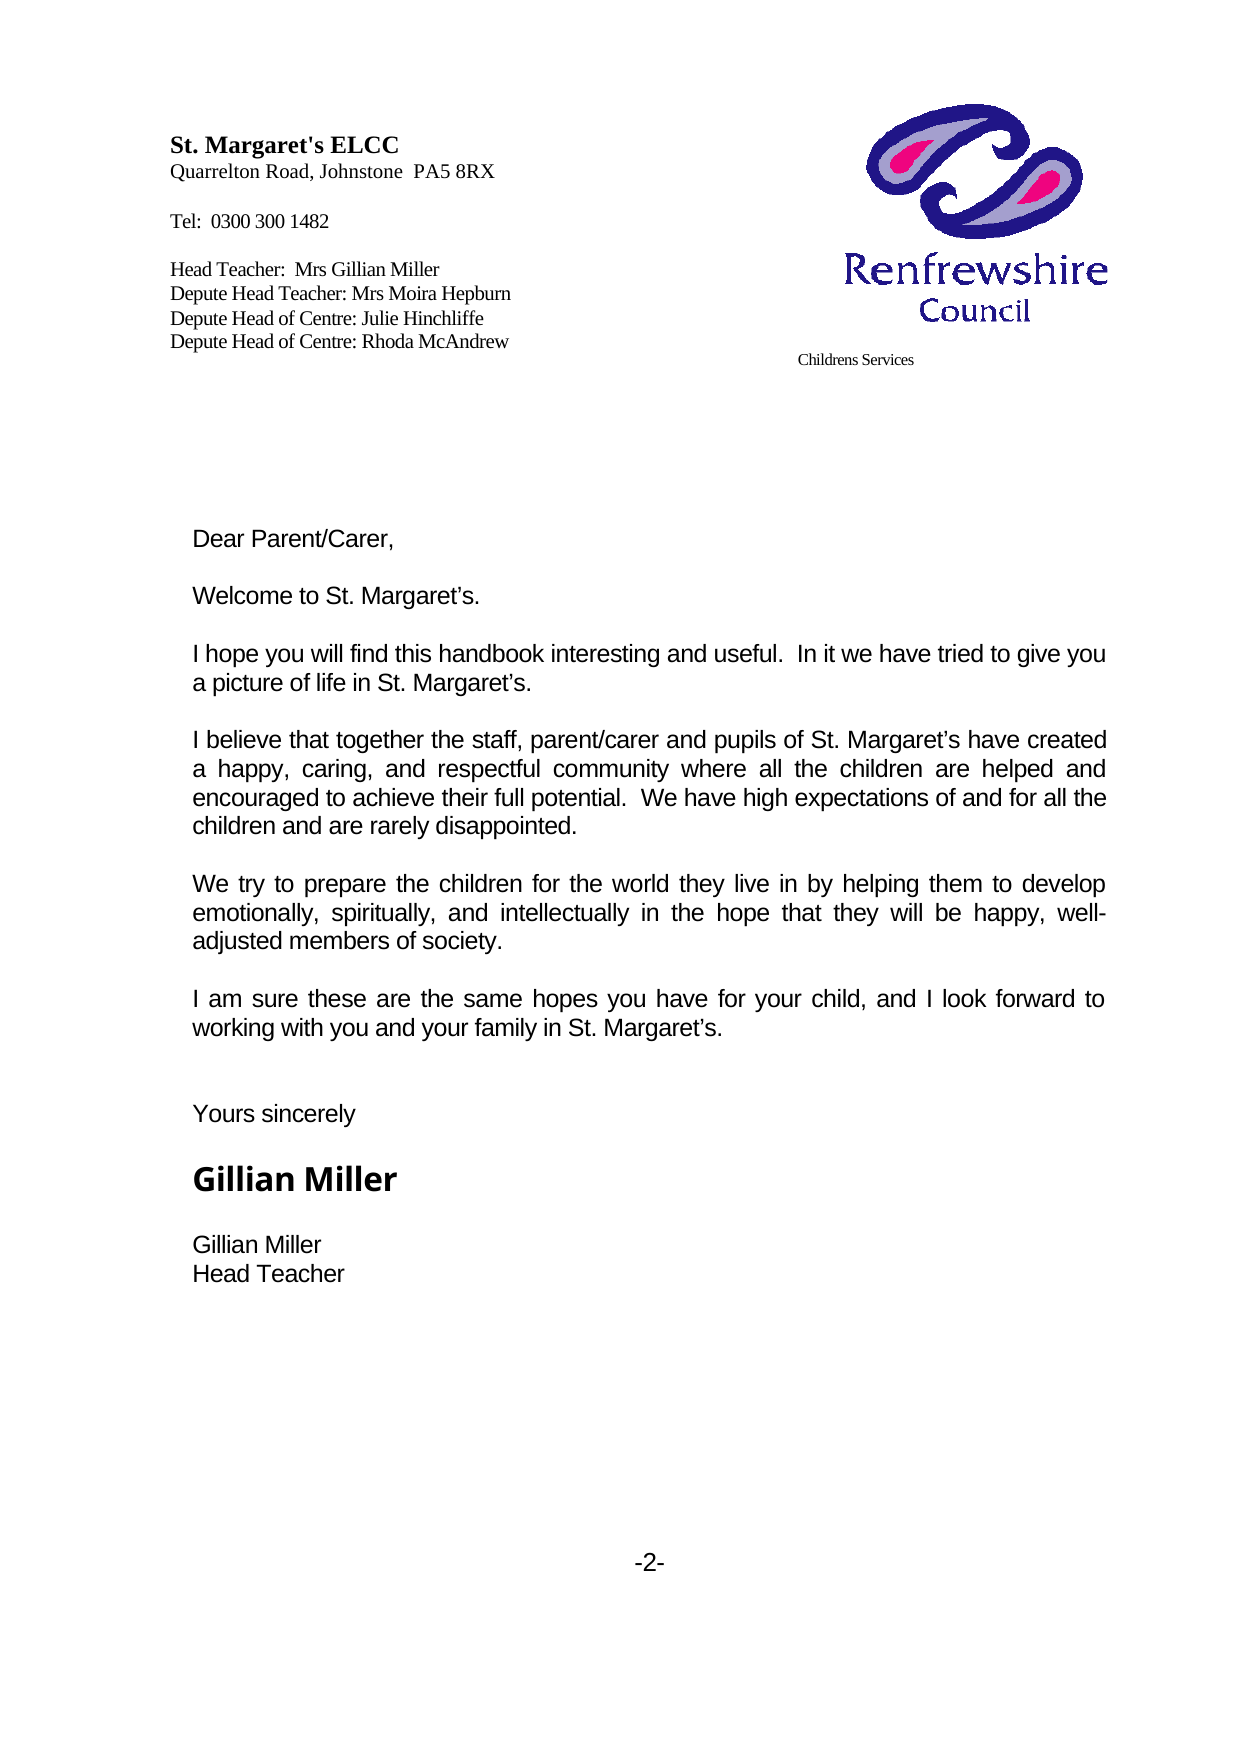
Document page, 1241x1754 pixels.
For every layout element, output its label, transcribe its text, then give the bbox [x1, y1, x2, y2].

text Head Teacher [192, 1259, 1107, 1288]
text Childrens Services [192, 350, 1107, 369]
text I hope you will find this handbook interesting and useful. In it we have tried to give you a picture of life in St. Margaret’s. [192, 639, 1107, 696]
text Dear Parent/Carer, [192, 524, 1107, 552]
picture [844, 103, 1108, 322]
text -2- [192, 1547, 1107, 1577]
text Welcome to St. Margaret’s. [192, 581, 1107, 610]
text Gillian Miller [192, 1230, 1107, 1259]
text Gillian Miller [192, 1156, 1107, 1202]
text I believe that together the staff, parent/carer and pupils of St. Margaret’s have created a happy, caring, and respectful community where all the children are helped and encouraged to achieve their full potential. We have high expectations of and for all the children and are rarely disappointed. [192, 725, 1107, 840]
text We try to prepare the children for the world they live in by helping them to develop emotionally, spiritually, and intellectually in the hope that they will be happy, well-adjusted members of society. [192, 869, 1107, 955]
text Yours sincerely [192, 1099, 1107, 1127]
text I am sure these are the same hopes you have for your child, and I look forward to working with you and your family in St. Margaret’s. [192, 984, 1107, 1041]
